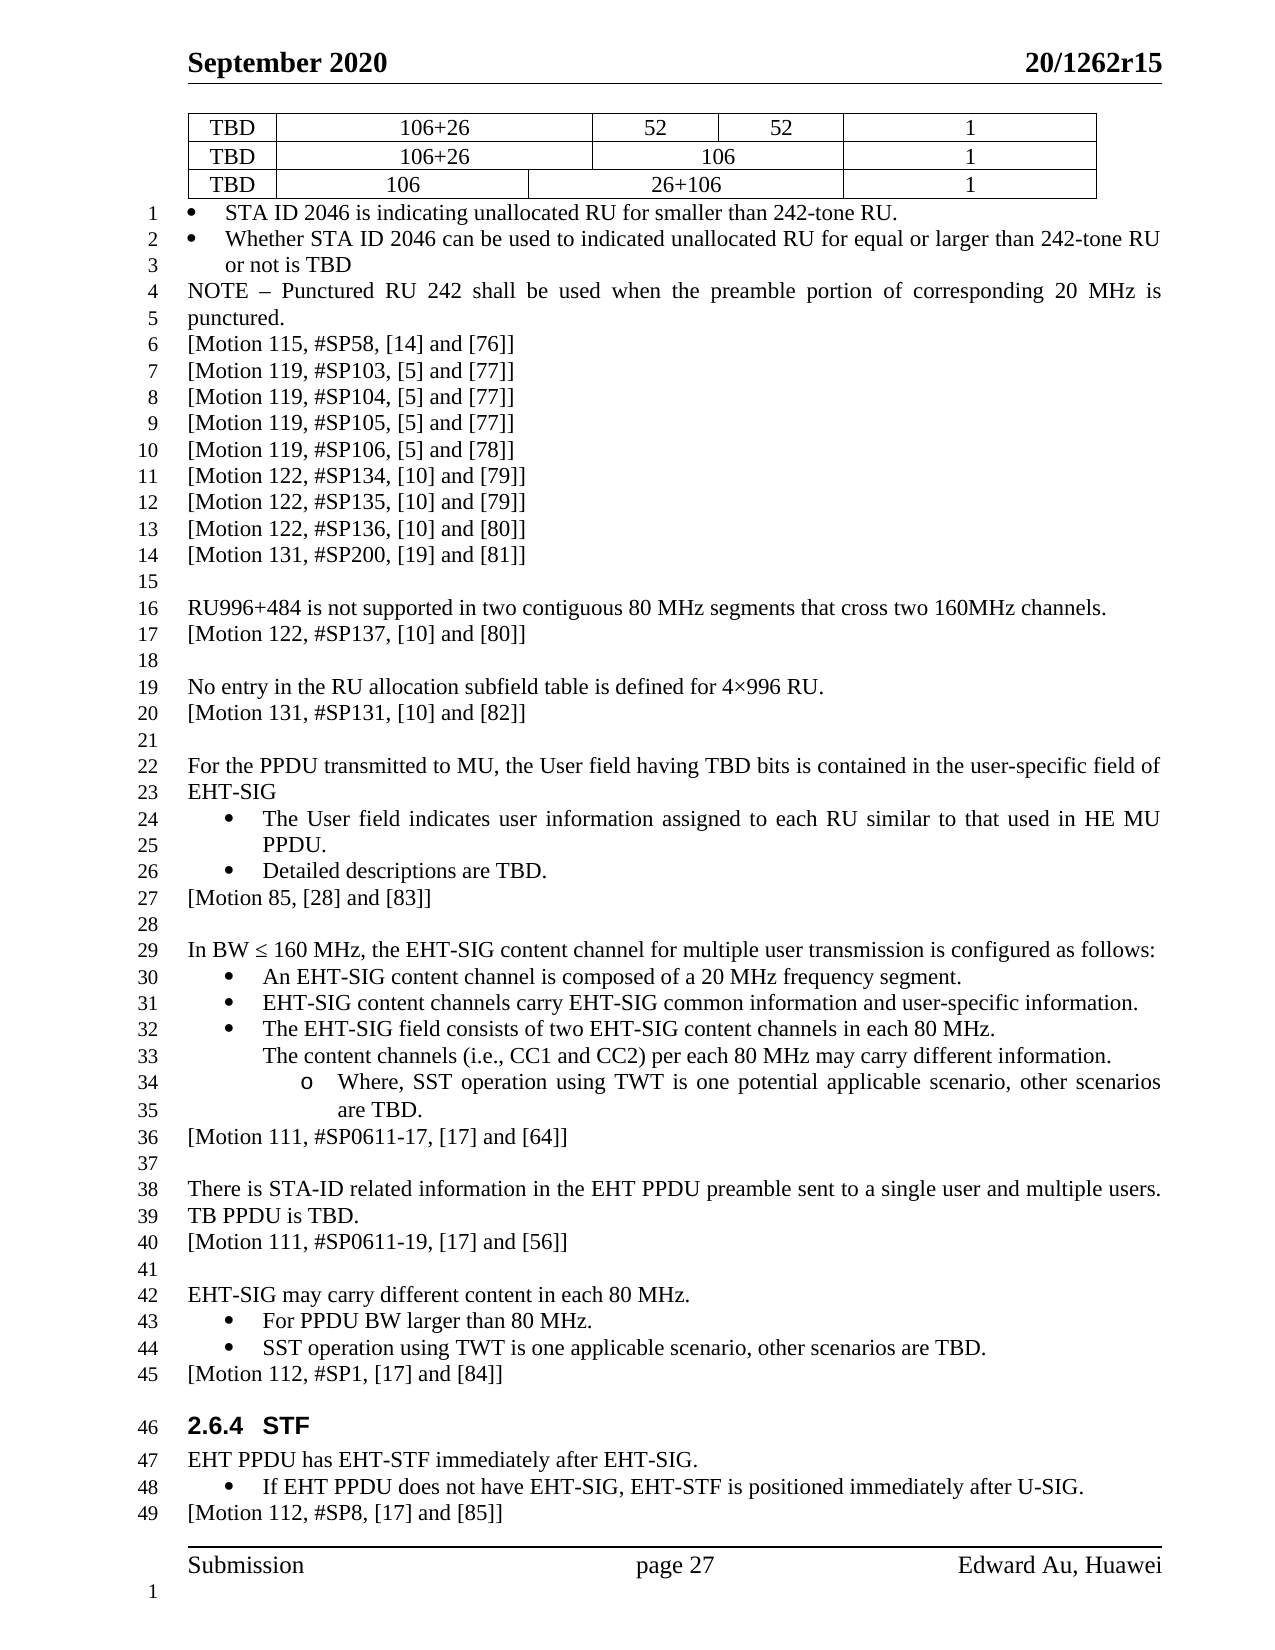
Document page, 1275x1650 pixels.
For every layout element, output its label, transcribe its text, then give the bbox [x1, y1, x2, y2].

text [Motion 85, and ] [187, 884, 1162, 910]
text EHT PPDU has EHT-STF immediately after EHT-SIG. [187, 1446, 1162, 1473]
text [Motion 112, #SP8, and ] [187, 1499, 1162, 1525]
text The content channels (i.e., CC1 and CC2) per each 80 MHz may carry different information. [262, 1042, 1162, 1068]
text [Motion 122, #SP137, and ] [187, 620, 1162, 647]
table_cell 52 [593, 114, 718, 141]
text [Motion 122, #SP134, and ] [187, 462, 1162, 488]
text [Motion 131, #SP200, and ] [187, 541, 1162, 567]
list The EHT-SIG field consists of two EHT-SIG content channels in each 80 MHz. [225, 1016, 1162, 1042]
text [Motion 119, #SP106, and ] [187, 436, 1162, 462]
list An EHT-SIG content channel is composed of a 20 MHz frequency segment. [225, 963, 1162, 989]
text NOTE – Punctured RU 242 shall be used when the preamble portion of corresponding 20 MHz is punctured. [187, 278, 1162, 330]
table_cell TBD [189, 114, 276, 141]
list Where, SST operation using TWT is one potential applicable scenario, other scenarios are TBD. [300, 1068, 1162, 1123]
list SST operation using TWT is one applicable scenario, other scenarios are TBD. [225, 1334, 1162, 1360]
text [Motion 115, #SP58, and ] [187, 330, 1162, 357]
table_cell 1 [844, 114, 1096, 141]
list If EHT PPDU does not have EHT-SIG, EHT-STF is positioned immediately after U-SIG. [225, 1473, 1162, 1499]
text For the PPDU transmitted to MU, the User field having TBD bits is contained in the user-specific field of EHT-SIG [187, 752, 1162, 805]
list STA ID 2046 is indicating unallocated RU for smaller than 242-tone RU. [187, 198, 1162, 225]
text [Motion 112, #SP1, and ] [187, 1360, 1162, 1386]
text [Motion 119, #SP105, and ] [187, 409, 1162, 436]
text [Motion 131, #SP131, and ] [187, 699, 1162, 726]
text RU996+484 is not supported in two contiguous 80 MHz segments that cross two 160MHz channels. [187, 594, 1162, 620]
text EHT-SIG may carry different content in each 80 MHz. [187, 1281, 1162, 1307]
table_cell TBD [189, 170, 276, 197]
table_cell 106 [593, 142, 843, 169]
list For PPDU BW larger than 80 MHz. [225, 1307, 1162, 1334]
text [Motion 111, #SP0611-19, and ] [187, 1228, 1162, 1254]
table_cell 106+26 [277, 114, 592, 141]
table_cell 106 [277, 170, 528, 197]
text No entry in the RU allocation subfield table is defined for 4×996 RU. [187, 673, 1162, 699]
table_cell 52 [719, 114, 843, 141]
table_cell 1 [844, 170, 1096, 197]
table_cell 1 [844, 142, 1096, 169]
text In BW ≤ 160 MHz, the EHT-SIG content channel for multiple user transmission is configured as follows: [187, 936, 1162, 963]
text [Motion 119, #SP104, and ] [187, 383, 1162, 409]
text There is STA-ID related information in the EHT PPDU preamble sent to a single user and multiple users. TB PPDU is TBD. [187, 1176, 1162, 1228]
text [Motion 122, #SP135, and ] [187, 488, 1162, 515]
list EHT-SIG content channels carry EHT-SIG common information and user-specific information. [225, 989, 1162, 1016]
list Whether STA ID 2046 can be used to indicated unallocated RU for equal or larger than 242-tone RU or not is TBD [187, 225, 1162, 278]
list The User field indicates user information assigned to each RU similar to that used in HE MU PPDU. [225, 805, 1162, 857]
table_cell TBD [189, 142, 276, 169]
table_cell 26+106 [529, 170, 843, 197]
subtitle STF [187, 1411, 1162, 1440]
table_cell 106+26 [277, 142, 592, 169]
text [Motion 122, #SP136, and ] [187, 515, 1162, 541]
list Detailed descriptions are TBD. [225, 857, 1162, 884]
text [Motion 111, #SP0611-17, and ] [187, 1123, 1162, 1149]
text [Motion 119, #SP103, and ] [187, 357, 1162, 383]
